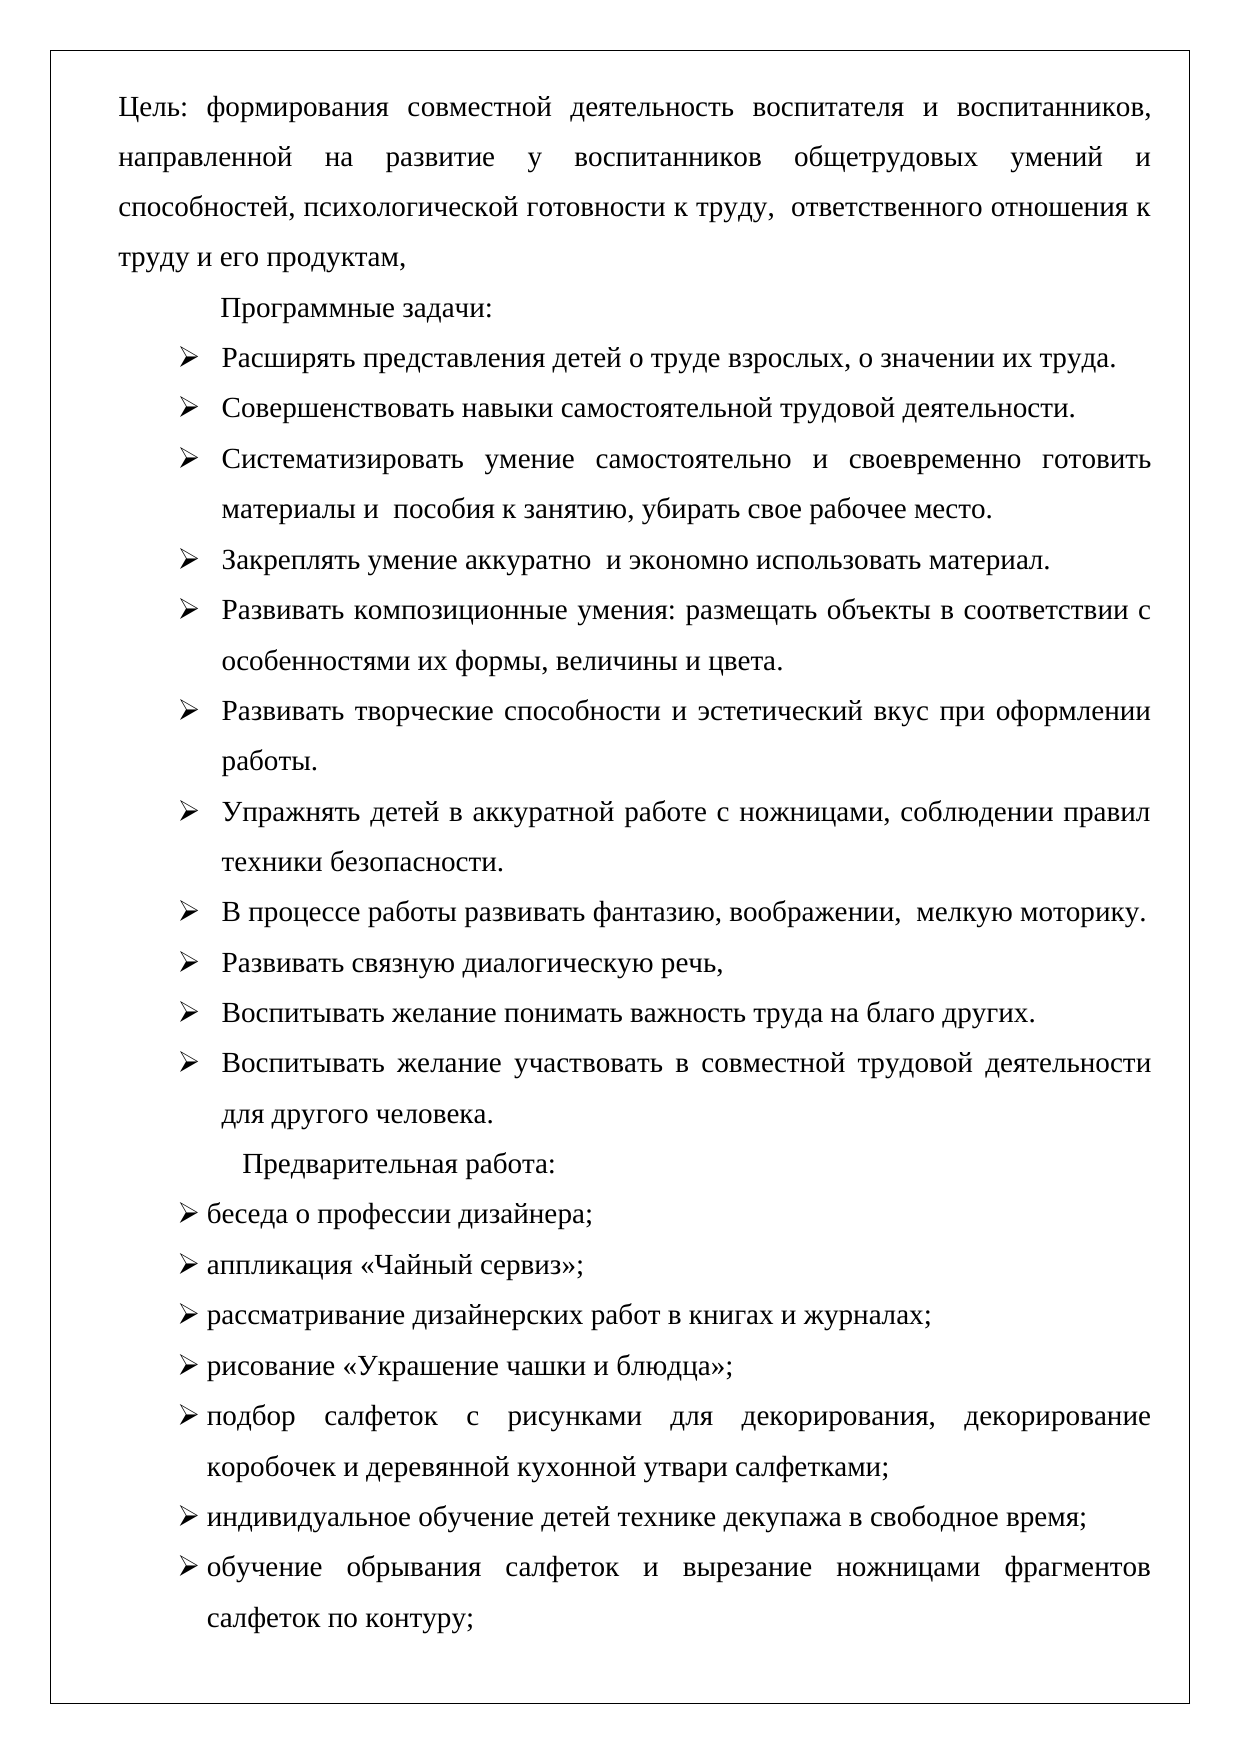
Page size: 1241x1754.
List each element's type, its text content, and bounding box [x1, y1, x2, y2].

list Закреплять умение аккуратно и экономно использовать материал. [177, 542, 1152, 575]
list Упражнять детей в аккуратной работе с ножницами, соблюдении правил техники безопасности. [177, 794, 1152, 878]
list Совершенствовать навыки самостоятельной трудовой деятельности. [177, 391, 1152, 424]
list обучение обрывания салфеток и вырезание ножницами фрагментов салфеток по контуру; [177, 1549, 1152, 1633]
list Систематизировать умение самостоятельно и своевременно готовить материалы и пособия к занятию, убирать свое рабочее место. [177, 441, 1152, 525]
list аппликация «Чайный сервиз»; [177, 1247, 1152, 1281]
list Расширять представления детей о труде взрослых, о значении их труда. [177, 340, 1152, 374]
list рассматривание дизайнерских работ в книгах и журналах; [177, 1297, 1152, 1331]
list рисование «Украшение чашки и блюдца»; [177, 1348, 1152, 1382]
list Воспитывать желание понимать важность труда на благо других. [177, 995, 1152, 1029]
list Развивать творческие способности и эстетический вкус при оформлении работы. [177, 693, 1152, 777]
list Развивать композиционные умения: размещать объекты в соответствии с особенностями их формы, величины и цвета. [177, 592, 1152, 676]
list Воспитывать желание участвовать в совместной трудовой деятельности для другого человека. [177, 1046, 1152, 1129]
list Развивать связную диалогическую речь, [177, 945, 1152, 978]
list индивидуальное обучение детей технике декупажа в свободное время; [177, 1499, 1152, 1533]
list В процессе работы развивать фантазию, воображении, мелкую моторику. [177, 894, 1152, 928]
text Цель: формирования совместной деятельность воспитателя и воспитанников, направленной на развитие у воспитанников общетрудовых умений и способностей, психологической готовности к труду, ответственного отношения к труду и его продуктам, [118, 89, 1152, 273]
text Программные задачи: [118, 290, 1152, 323]
list беседа о профессии дизайнера; [177, 1197, 1152, 1230]
list подбор салфеток с рисунками для декорирования, декорирование коробочек и деревянной кухонной утвари салфетками; [177, 1398, 1152, 1482]
text Предварительная работа: [118, 1146, 1152, 1180]
